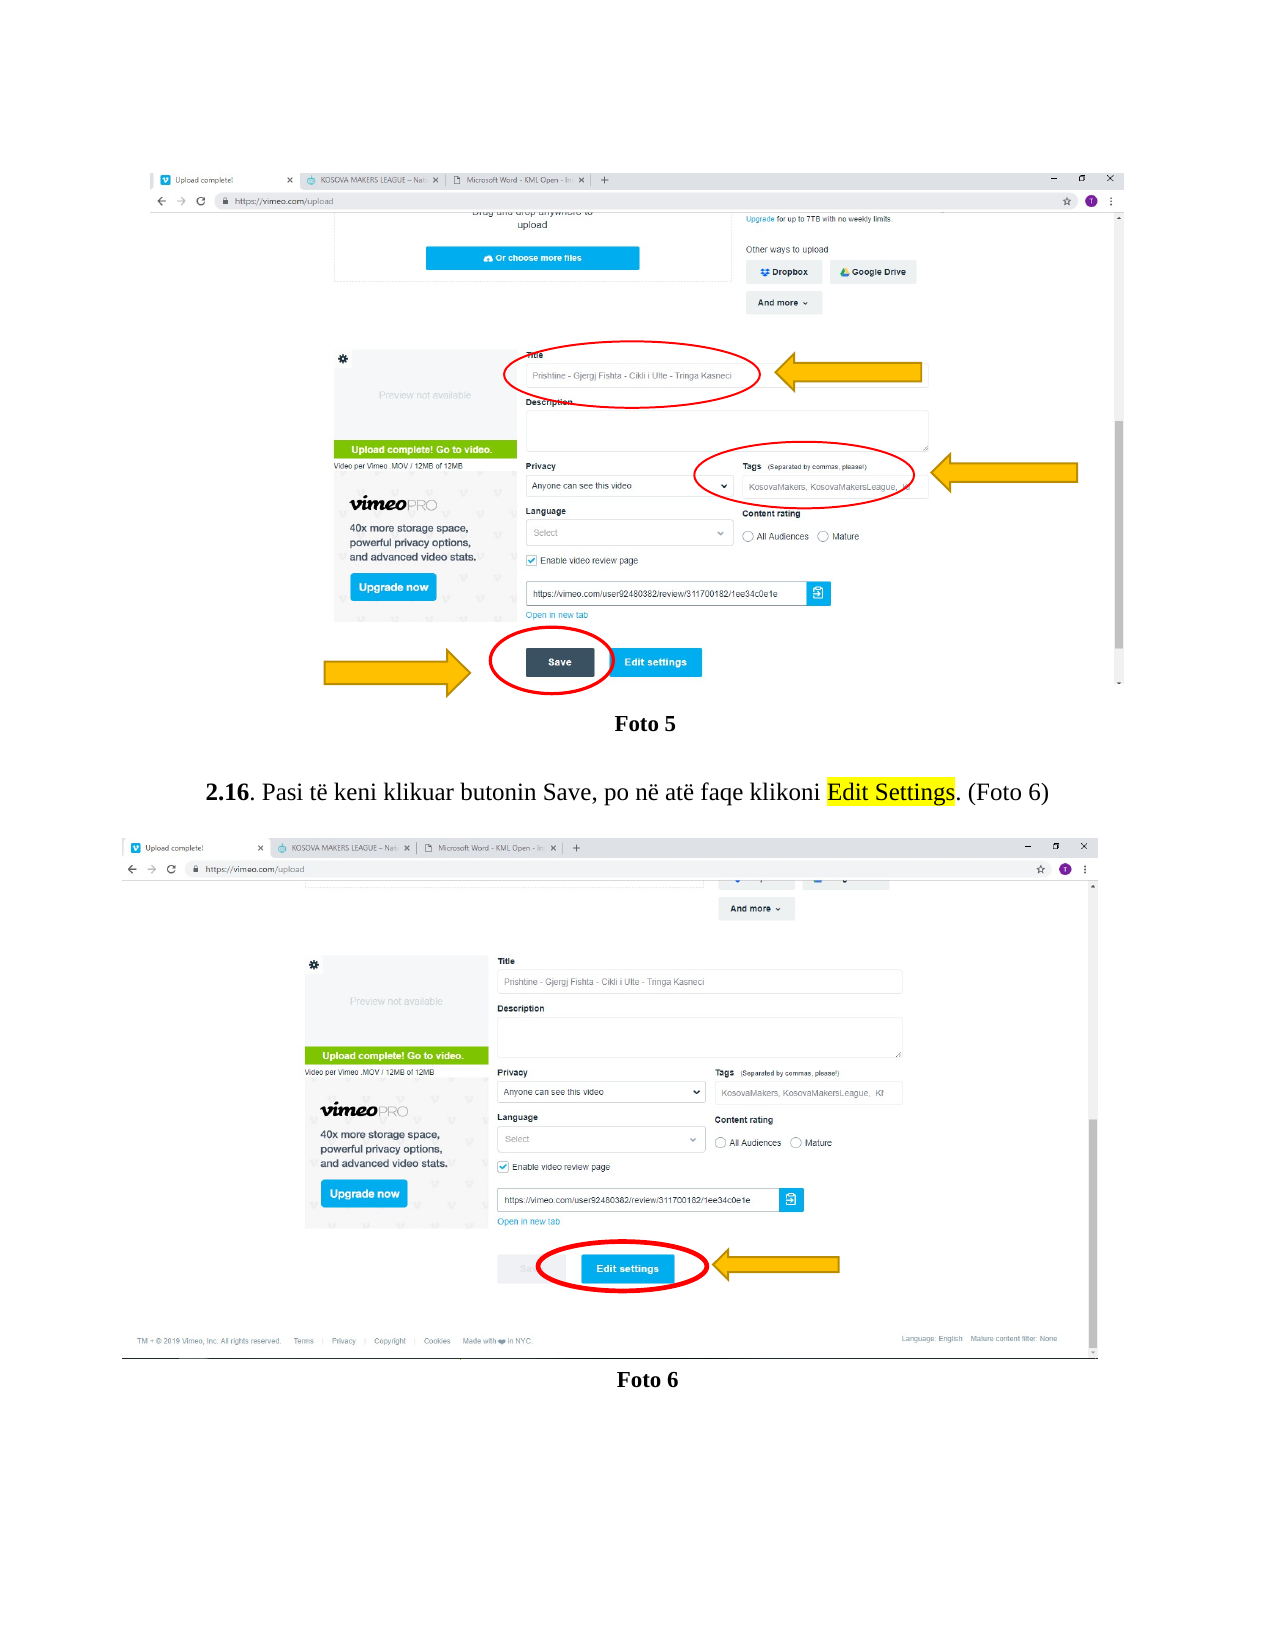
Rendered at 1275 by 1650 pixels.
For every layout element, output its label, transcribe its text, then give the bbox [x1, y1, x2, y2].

text 2.16. Pasi të keni klikuar butonin Save, po në atë faqe klikoni Edit Settings. (Foto 6) [955, 777, 1142, 806]
picture [649, 659, 686, 667]
picture [122, 838, 1098, 1359]
picture [150, 173, 1124, 684]
picture [632, 660, 643, 665]
picture [492, 629, 610, 684]
text 2.16. Pasi të keni klikuar butonin Save, po në atë faqe klikoni Edit Settings. (Foto 6) [205, 777, 827, 806]
